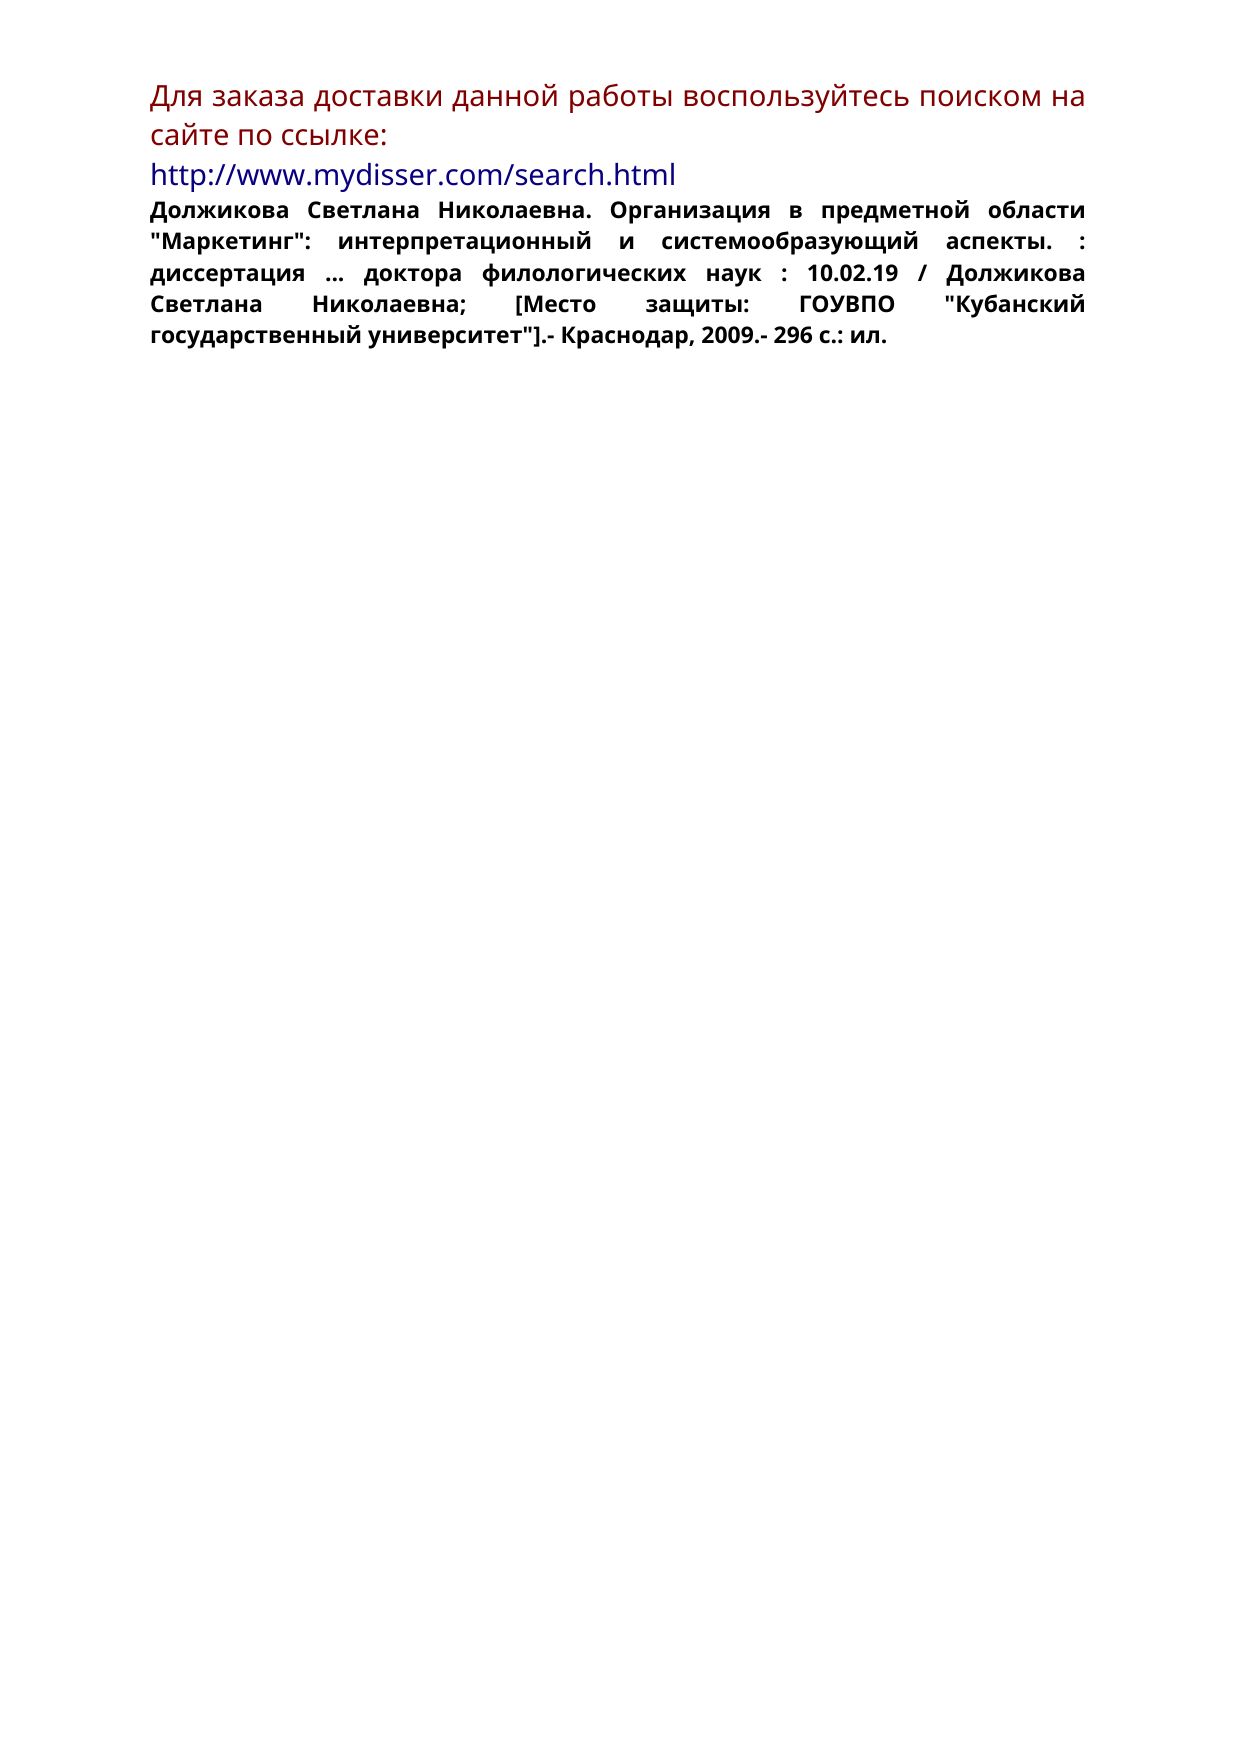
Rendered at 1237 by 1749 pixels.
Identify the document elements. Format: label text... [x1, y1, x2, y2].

text Должикова Светлана Николаевна. Организация в предметной области "Маркетинг": интерпретационный и системообразующий аспекты. : диссертация ... доктора филологических наук : 10.02.19 / Должикова Светлана Николаевна; [Место защиты: ГОУВПО "Кубанский государственный университет"].- Краснодар, 2009.- 296 с.: ил. [150, 194, 1086, 350]
